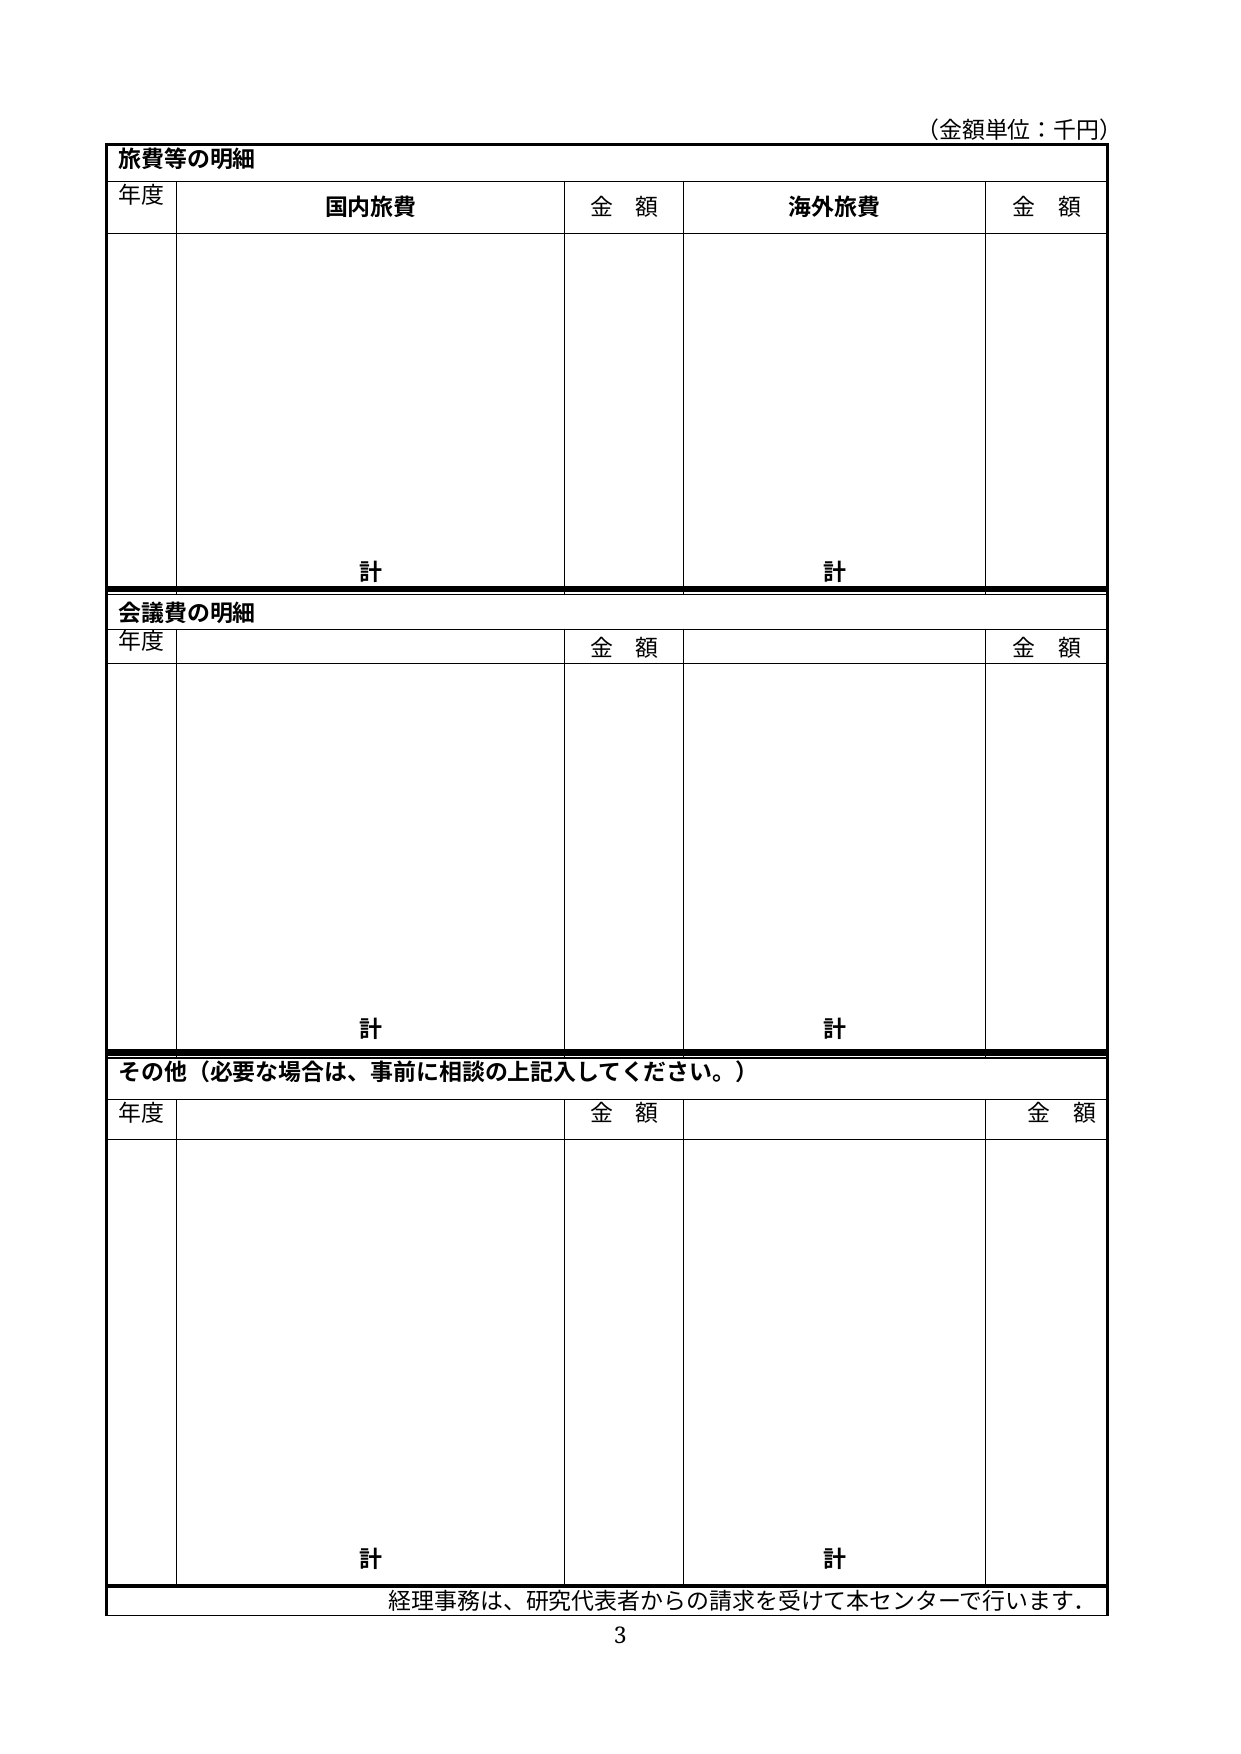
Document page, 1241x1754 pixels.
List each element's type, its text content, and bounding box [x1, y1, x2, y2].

table_cell [684, 630, 985, 663]
table_cell 計 [177, 234, 564, 586]
table_cell [177, 630, 564, 663]
table_cell 金 額 [986, 182, 1106, 233]
table_cell 計 [684, 234, 985, 586]
text （金額単位：千円） [118, 118, 1122, 143]
table_cell 年度 [108, 1100, 176, 1139]
table_cell [565, 1140, 683, 1584]
table_cell その他（必要な場合は、事前に相談の上記入してください。） [108, 1059, 1106, 1099]
table_cell 会議費の明細 [108, 595, 1106, 628]
table_header 旅費等の明細 [108, 146, 1106, 181]
table_cell [986, 664, 1106, 1049]
table_cell 金 額 [986, 630, 1106, 663]
table_cell [684, 1100, 985, 1139]
table_cell 金 額 [565, 630, 683, 663]
table_cell 海外旅費 [684, 182, 985, 233]
table_cell 計 [684, 1140, 985, 1584]
table_cell 金 額 [565, 182, 683, 233]
table_cell 金 額 [565, 1100, 683, 1139]
table_cell [177, 1100, 564, 1139]
table_cell 経理事務は、研究代表者からの請求を受けて本センターで行います． [108, 1588, 1106, 1614]
table_cell [108, 664, 176, 1049]
table_cell 年度 [108, 182, 176, 233]
table_cell [986, 234, 1106, 586]
table_cell 計 [684, 664, 985, 1049]
table_cell 国内旅費 [177, 182, 564, 233]
table_cell 年度 [108, 630, 176, 663]
table_cell 計 [177, 664, 564, 1049]
table_cell [108, 1140, 176, 1584]
table_cell [108, 234, 176, 586]
table_cell 計 [177, 1140, 564, 1584]
table_cell [986, 1140, 1106, 1584]
table_cell [565, 234, 683, 586]
table_cell 金 額 [986, 1100, 1106, 1139]
table_cell [565, 664, 683, 1049]
